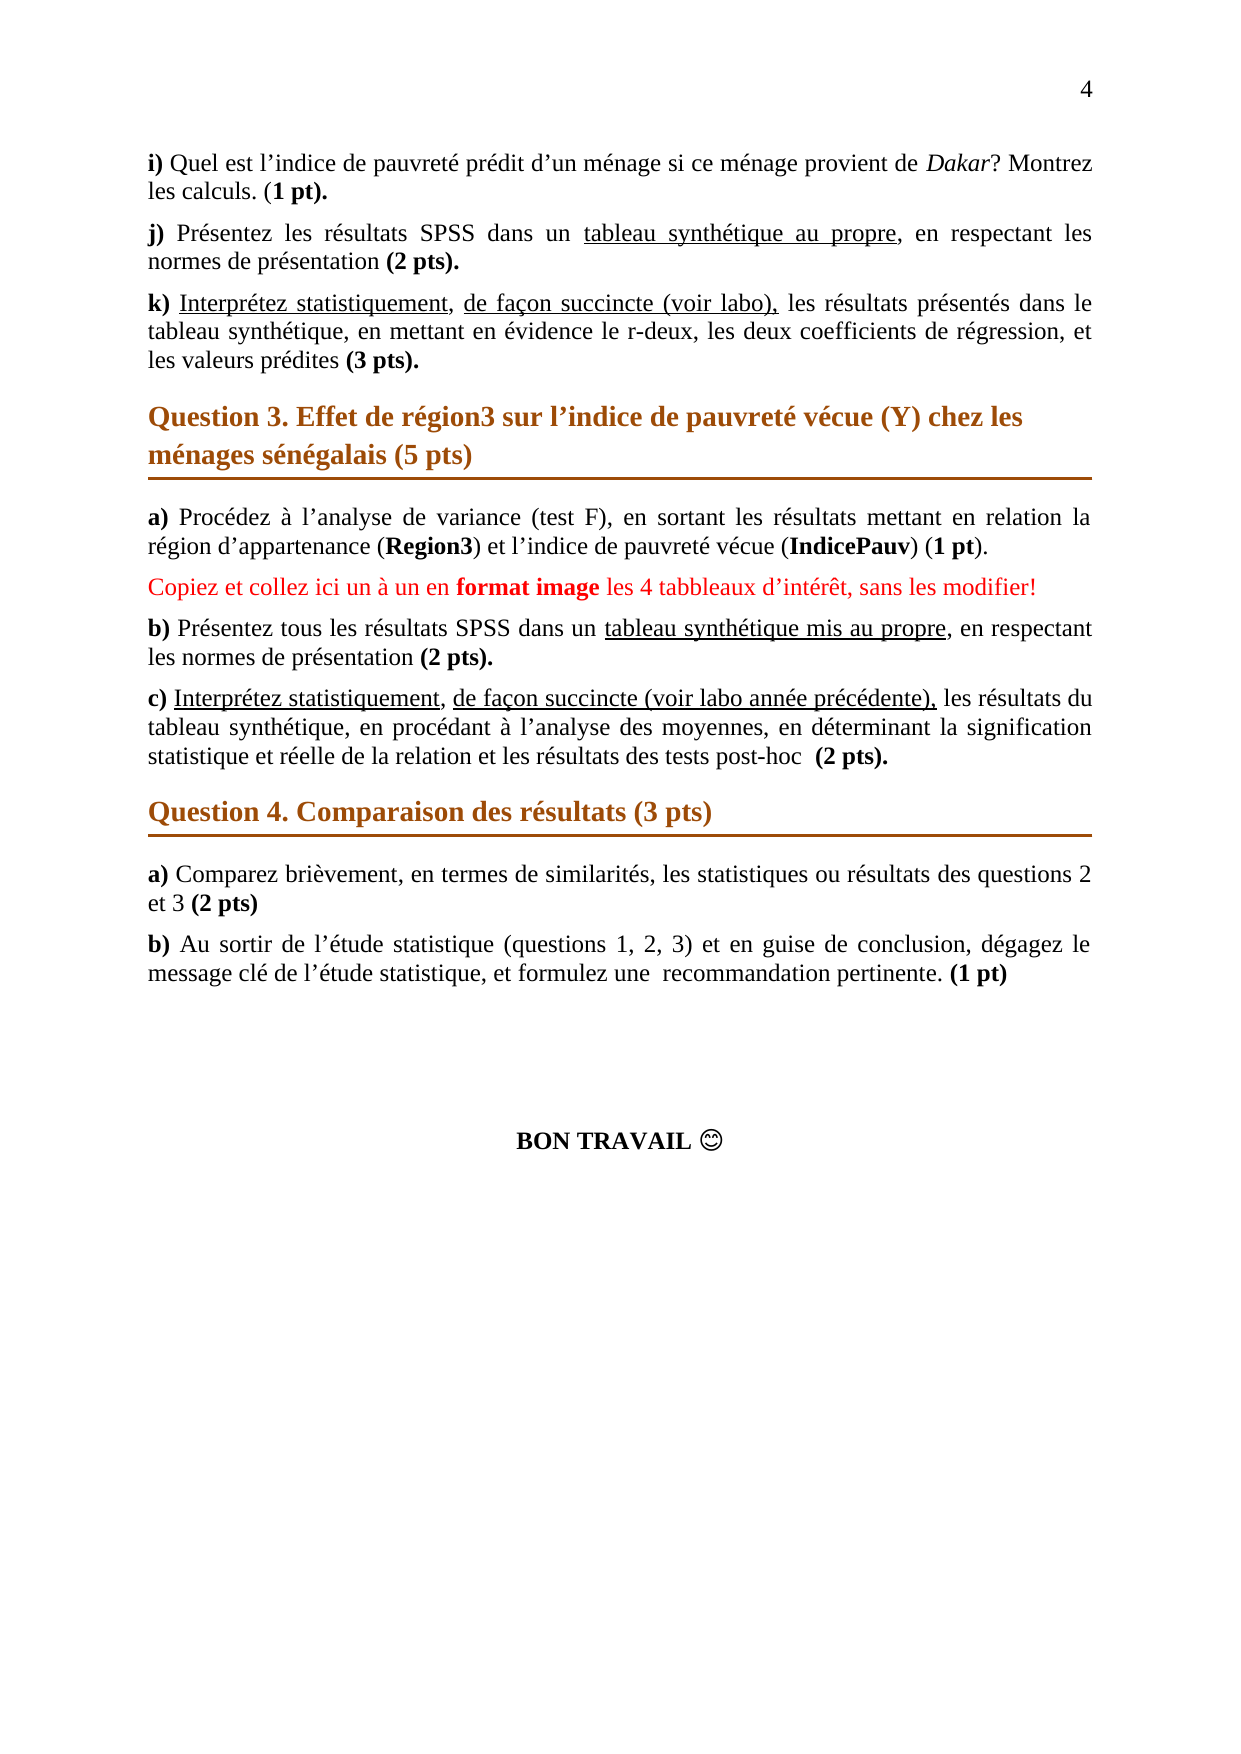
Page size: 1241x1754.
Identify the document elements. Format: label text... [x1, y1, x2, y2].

text a) Procédez à l’analyse de variance (test F), en sortant les résultats mettant en relation la région d’appartenance (Region3) et l’indice de pauvreté vécue (IndicePauv) (1 pt). [148, 502, 1092, 559]
text c) Interprétez statistiquement, de façon succincte (voir labo année précédente), les résultats du tableau synthétique, en procédant à l’analyse des moyennes, en déterminant la signification statistique et réelle de la relation et les résultats des tests post-hoc (2 pts). [148, 683, 1092, 769]
subtitle Question 4. Comparaison des résultats (3 pts) [148, 794, 1092, 834]
text b) Au sortir de l’étude statistique (questions 1, 2, 3) et en guise de conclusion, dégagez le message clé de l’étude statistique, et formulez une recommandation pertinente. (1 pt) [148, 929, 1092, 987]
text Copiez et collez ici un à un en format image les 4 tabbleaux d’intérêt, sans les modifier! [148, 572, 1092, 601]
text BON TRAVAIL [148, 1123, 1092, 1157]
text k) Interprétez statistiquement, de façon succincte (voir labo), les résultats présentés dans le tableau synthétique, en mettant en évidence le r-deux, les deux coefficients de régression, et les valeurs prédites (3 pts). [148, 288, 1092, 374]
text a) Comparez brièvement, en termes de similarités, les statistiques ou résultats des questions 2 et 3 (2 pts) [148, 859, 1092, 917]
text b) Présentez tous les résultats SPSS dans un tableau synthétique mis au propre, en respectant les normes de présentation (2 pts). [148, 613, 1092, 671]
subtitle Question 3. Effet de région3 sur l’indice de pauvreté vécue (Y) chez les ménages sénégalais (5 pts) [148, 399, 1092, 477]
text j) Présentez les résultats SPSS dans un tableau synthétique au propre, en respectant les normes de présentation (2 pts). [148, 218, 1092, 275]
text i) Quel est l’indice de pauvreté prédit d’un ménage si ce ménage provient de Dakar? Montrez les calculs. (1 pt). [148, 148, 1092, 205]
